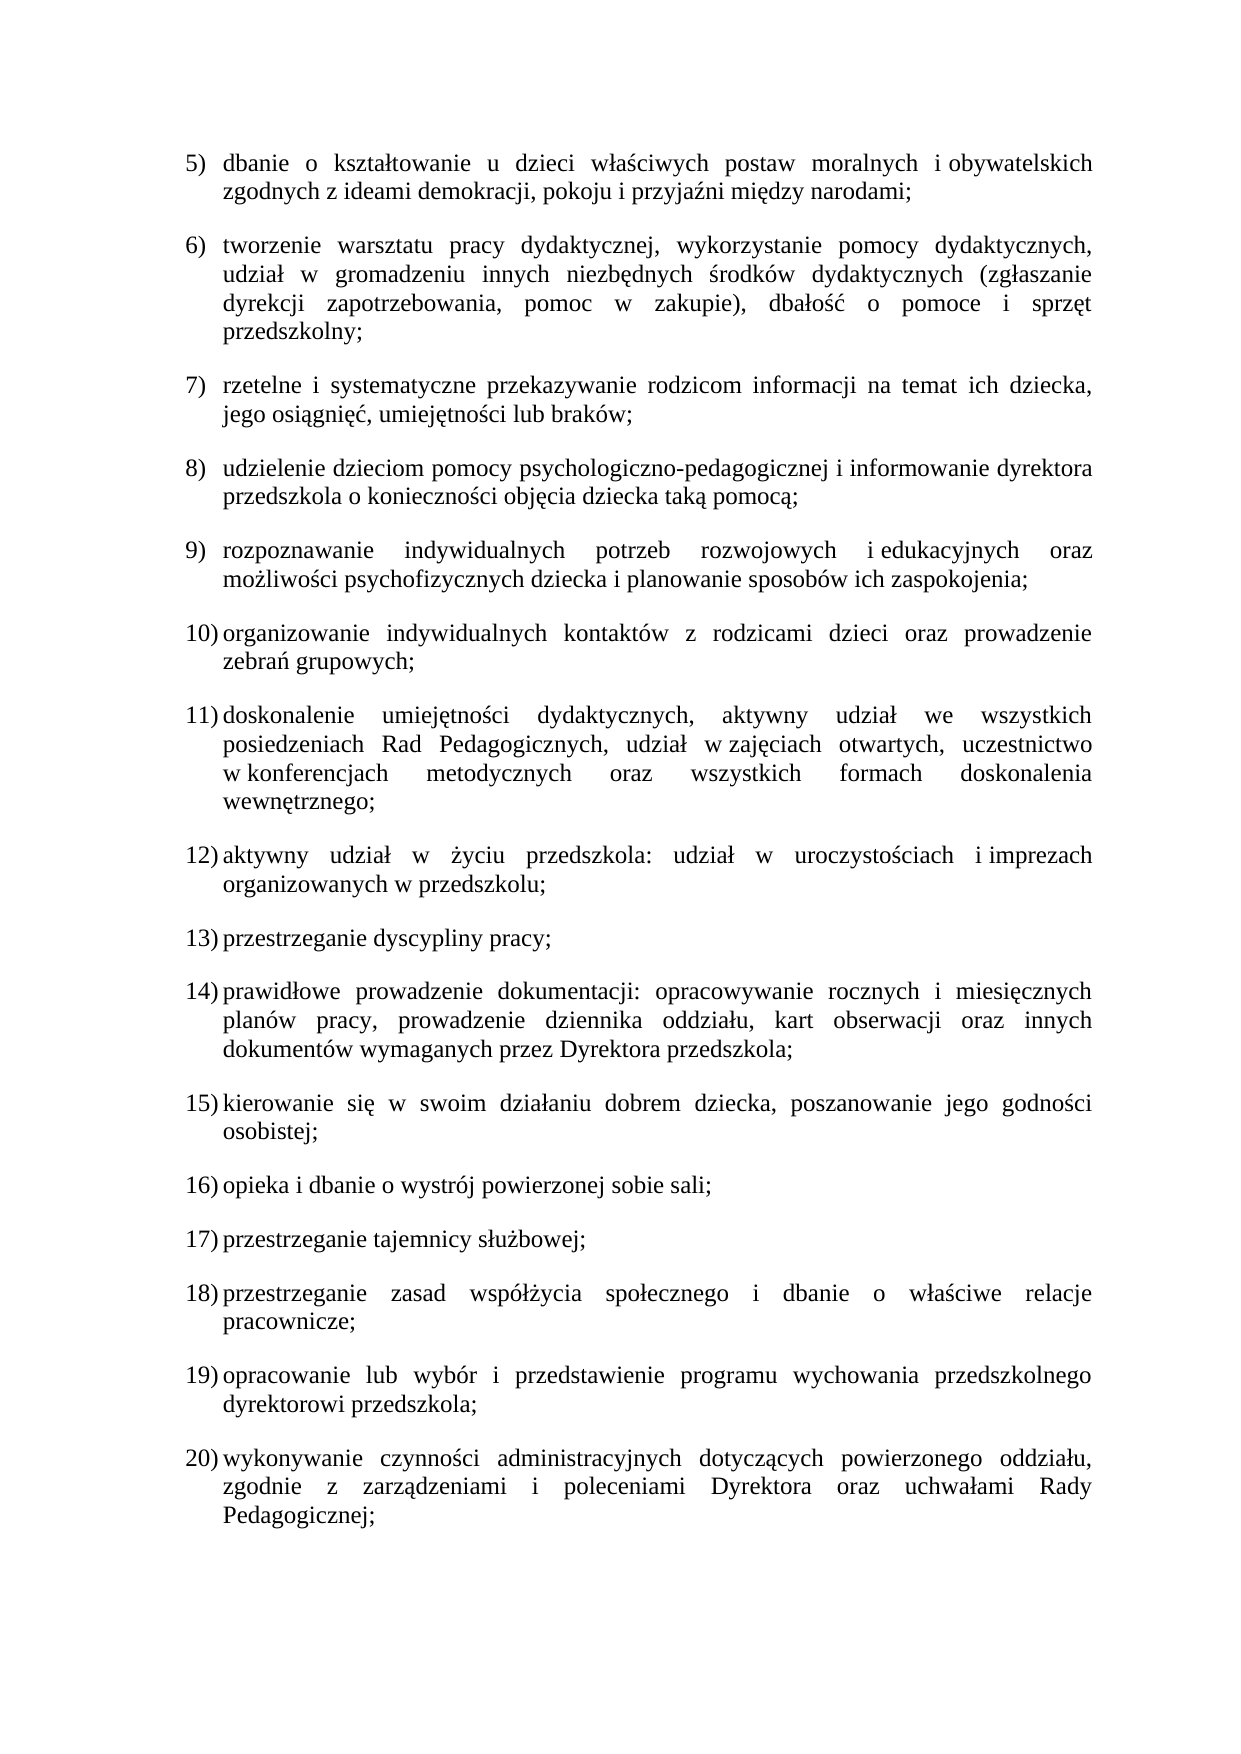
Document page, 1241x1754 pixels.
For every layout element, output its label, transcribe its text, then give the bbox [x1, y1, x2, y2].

list udzielenie dzieciom pomocy psychologiczno-pedagogicznej i informowanie dyrektora przedszkola o konieczności objęcia dziecka taką pomocą; [185, 453, 1093, 510]
list przestrzeganie dyscypliny pracy; [185, 923, 1093, 951]
list dbanie o kształtowanie u dzieci właściwych postaw moralnych i obywatelskich zgodnych z ideami demokracji, pokoju i przyjaźni między narodami; [185, 148, 1093, 205]
list doskonalenie umiejętności dydaktycznych, aktywny udział we wszystkich posiedzeniach Rad Pedagogicznych, udział w zajęciach otwartych, uczestnictwo w konferencjach metodycznych oraz wszystkich formach doskonalenia wewnętrznego; [185, 700, 1093, 815]
list organizowanie indywidualnych kontaktów z rodzicami dzieci oraz prowadzenie zebrań grupowych; [185, 618, 1093, 675]
list tworzenie warsztatu pracy dydaktycznej, wykorzystanie pomocy dydaktycznych, udział w gromadzeniu innych niezbędnych środków dydaktycznych (zgłaszanie dyrekcji zapotrzebowania, pomoc w zakupie), dbałość o pomoce i sprzęt przedszkolny; [185, 230, 1093, 345]
list przestrzeganie tajemnicy służbowej; [185, 1224, 1093, 1253]
list kierowanie się w swoim działaniu dobrem dziecka, poszanowanie jego godności osobistej; [185, 1088, 1093, 1145]
list rozpoznawanie indywidualnych potrzeb rozwojowych i edukacyjnych oraz możliwości psychofizycznych dziecka i planowanie sposobów ich zaspokojenia; [185, 535, 1093, 593]
list wykonywanie czynności administracyjnych dotyczących powierzonego oddziału, zgodnie z zarządzeniami i poleceniami Dyrektora oraz uchwałami Rady Pedagogicznej; [185, 1443, 1093, 1529]
list prawidłowe prowadzenie dokumentacji: opracowywanie rocznych i miesięcznych planów pracy, prowadzenie dziennika oddziału, kart obserwacji oraz innych dokumentów wymaganych przez Dyrektora przedszkola; [185, 976, 1093, 1063]
list przestrzeganie zasad współżycia społecznego i dbanie o właściwe relacje pracownicze; [185, 1278, 1093, 1335]
list opracowanie lub wybór i przedstawienie programu wychowania przedszkolnego dyrektorowi przedszkola; [185, 1360, 1093, 1418]
list opieka i dbanie o wystrój powierzonej sobie sali; [185, 1170, 1093, 1199]
list aktywny udział w życiu przedszkola: udział w uroczystościach i imprezach organizowanych w przedszkolu; [185, 840, 1093, 898]
list rzetelne i systematyczne przekazywanie rodzicom informacji na temat ich dziecka, jego osiągnięć, umiejętności lub braków; [185, 370, 1093, 428]
